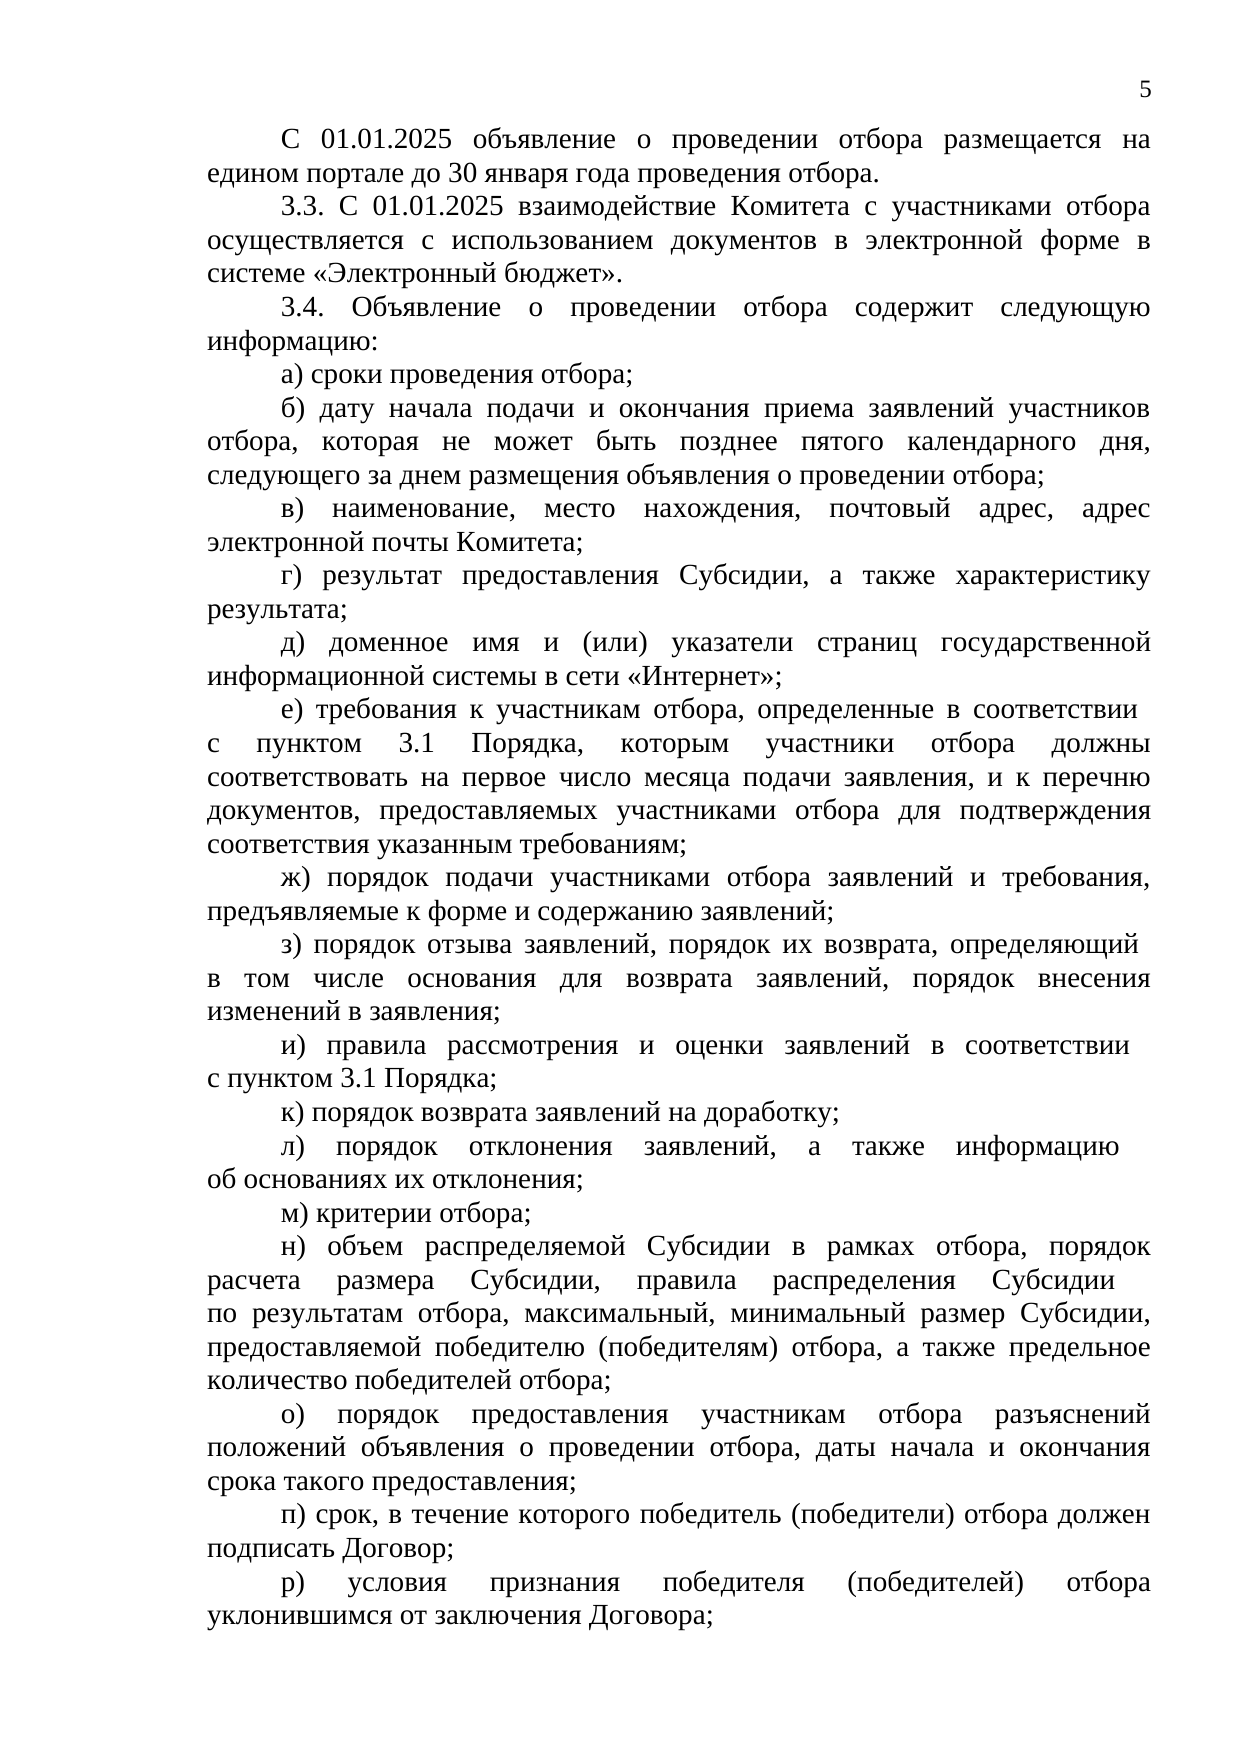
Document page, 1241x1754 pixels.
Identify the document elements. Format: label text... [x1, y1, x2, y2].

text о) порядок предоставления участникам отбора разъяснений положений объявления о проведении отбора, даты начала и окончания срока такого предоставления; [207, 1396, 1152, 1497]
text и) правила рассмотрения и оценки заявлений в соответствии с пунктом 3.1 Порядка; [207, 1027, 1152, 1094]
text н) объем распределяемой Субсидии в рамках отбора, порядок расчета размера Субсидии, правила распределения Субсидии по результатам отбора, максимальный, минимальный размер Субсидии, предоставляемой победителю (победителям) отбора, а также предельное количество победителей отбора; [207, 1228, 1152, 1396]
text 3.3. С 01.01.2025 взаимодействие Комитета с участниками отбора осуществляется с использованием документов в электронной форме в системе «Электронный бюджет». [207, 188, 1152, 289]
text м) критерии отбора; [207, 1195, 1152, 1228]
text р) условия признания победителя (победителей) отбора уклонившимся от заключения Договора; [207, 1564, 1152, 1631]
text б) дату начала подачи и окончания приема заявлений участников отбора, которая не может быть позднее пятого календарного дня, следующего за днем размещения объявления о проведении отбора; [207, 390, 1152, 490]
text С 01.01.2025 объявление о проведении отбора размещается на едином портале до 30 января года проведения отбора. [207, 121, 1152, 188]
text з) порядок отзыва заявлений, порядок их возврата, определяющий в том числе основания для возврата заявлений, порядок внесения изменений в заявления; [207, 926, 1152, 1027]
text 3.4. Объявление о проведении отбора содержит следующую информацию: [207, 289, 1152, 356]
text е) требования к участникам отбора, определенные в соответствии с пунктом 3.1 Порядка, которым участники отбора должны соответствовать на первое число месяца подачи заявления, и к перечню документов, предоставляемых участниками отбора для подтверждения соответствия указанным требованиям; [207, 692, 1152, 859]
text г) результат предоставления Субсидии, а также характеристику результата; [207, 557, 1152, 624]
text л) порядок отклонения заявлений, а также информацию об основаниях их отклонения; [207, 1128, 1152, 1195]
text а) сроки проведения отбора; [207, 356, 1152, 390]
text п) срок, в течение которого победитель (победители) отбора должен подписать Договор; [207, 1497, 1152, 1564]
text к) порядок возврата заявлений на доработку; [207, 1094, 1152, 1128]
text в) наименование, место нахождения, почтовый адрес, адрес электронной почты Комитета; [207, 490, 1152, 557]
text ж) порядок подачи участниками отбора заявлений и требования, предъявляемые к форме и содержанию заявлений; [207, 859, 1152, 926]
text д) доменное имя и (или) указатели страниц государственной информационной системы в сети «Интернет»; [207, 624, 1152, 692]
